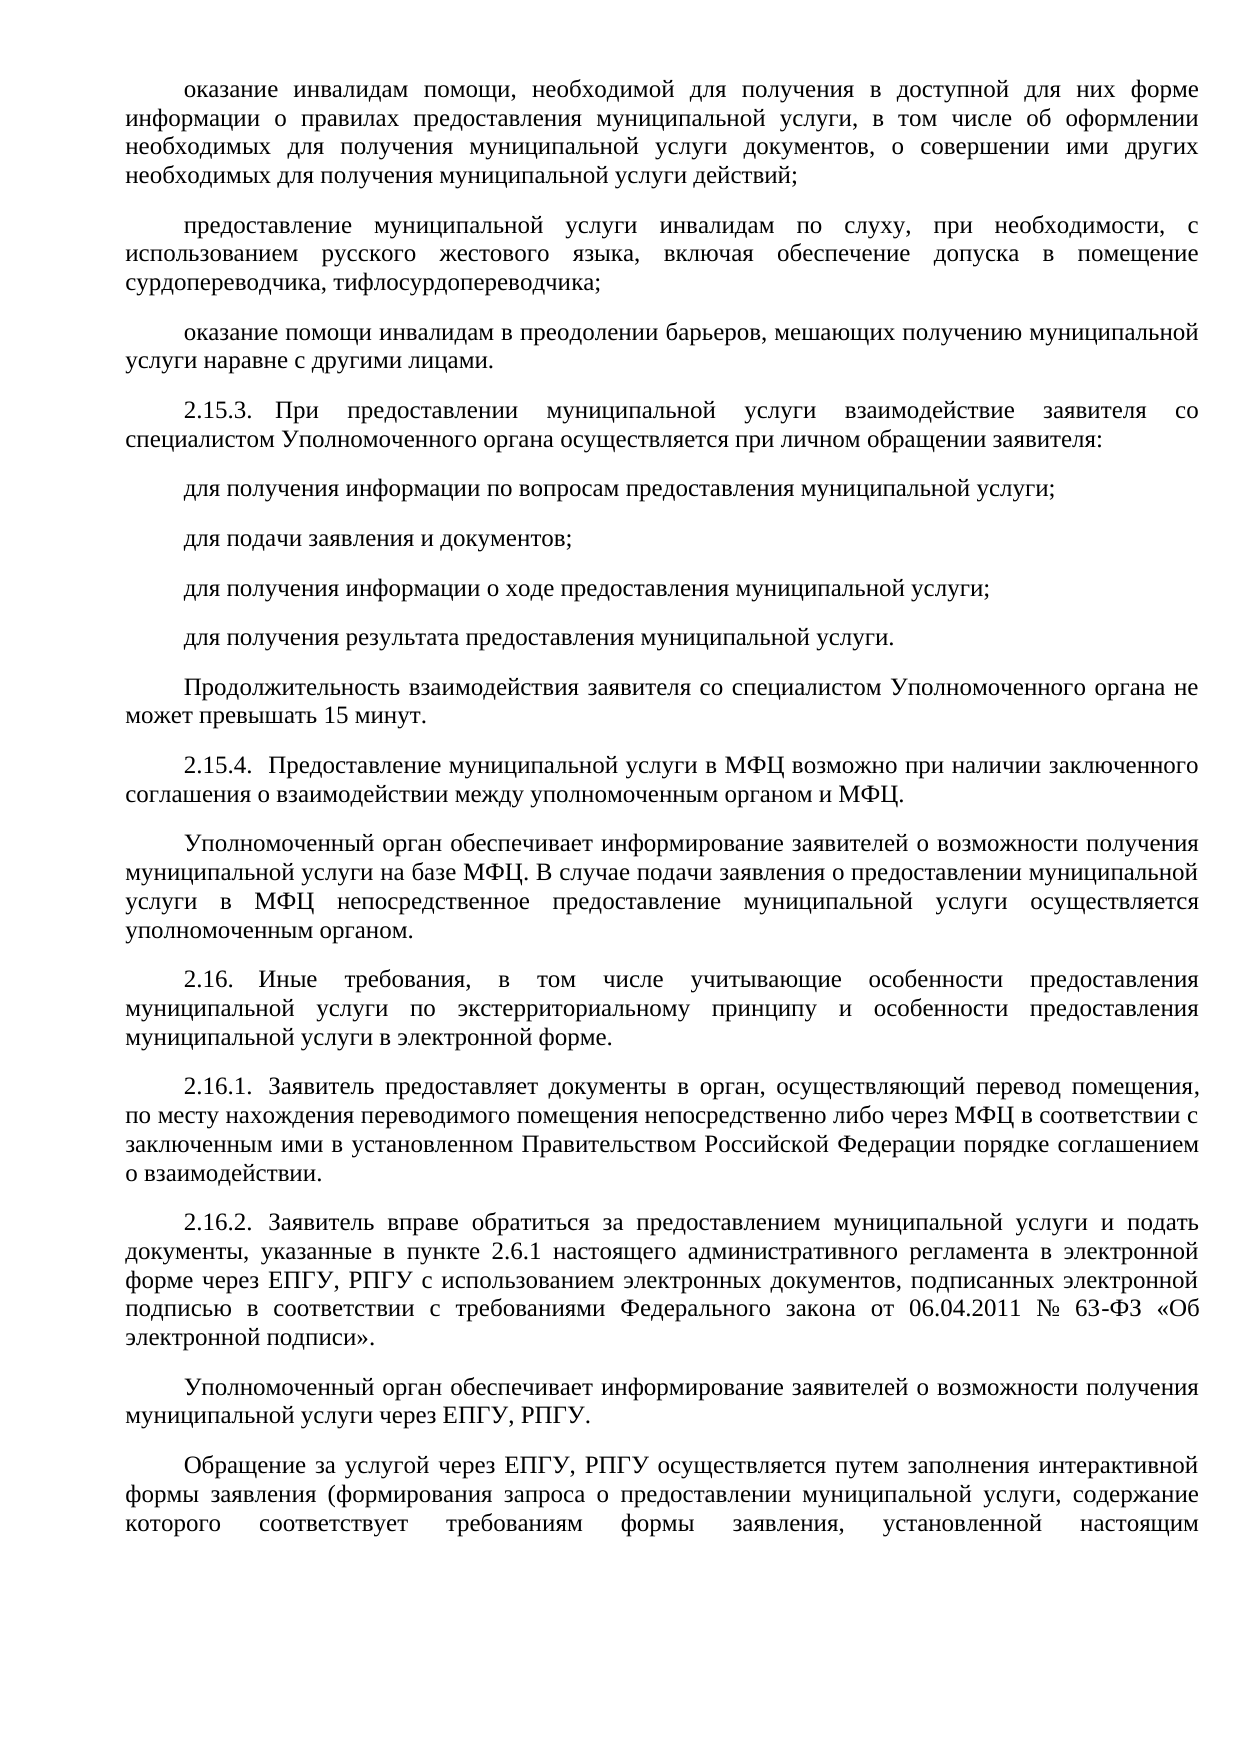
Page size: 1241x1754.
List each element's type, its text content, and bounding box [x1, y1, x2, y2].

text предоставление муниципальной услуги инвалидам по слуху, при необходимости, с использованием русского жестового языка, включая обеспечение допуска в помещение сурдопереводчика, тифлосурдопереводчика; [125, 210, 1200, 296]
list Иные требования, в том числе учитывающие особенности предоставления муниципальной услуги по экстерриториальному принципу и особенности предоставления муниципальной услуги в электронной форме. [125, 964, 1200, 1051]
text для получения результата предоставления муниципальной услуги. [125, 622, 1200, 651]
list Заявитель вправе обратиться за предоставлением муниципальной услуги и подать документы, указанные в пункте 2.6.1 настоящего административного регламента в электронной форме через ЕПГУ, РПГУ с использованием электронных документов, подписанных электронной подписью в соответствии с требованиями Федерального закона от 06.04.2011 № 63-ФЗ «Об электронной подписи». [125, 1207, 1200, 1351]
text Уполномоченный орган обеспечивает информирование заявителей о возможности получения муниципальной услуги на базе МФЦ. В случае подачи заявления о предоставлении муниципальной услуги в МФЦ непосредственное предоставление муниципальной услуги осуществляется уполномоченным органом. [125, 828, 1200, 943]
list Заявитель предоставляет документы в орган, осуществляющий перевод помещения, по месту нахождения переводимого помещения непосредственно либо через МФЦ в соответствии с заключенным ими в установленном Правительством Российской Федерации порядке соглашением о взаимодействии. [125, 1071, 1200, 1186]
list Предоставление муниципальной услуги в МФЦ возможно при наличии заключенного соглашения о взаимодействии между уполномоченным органом и МФЦ. [125, 750, 1200, 808]
text Уполномоченный орган обеспечивает информирование заявителей о возможности получения муниципальной услуги через ЕПГУ, РПГУ. [125, 1372, 1200, 1429]
text оказание инвалидам помощи, необходимой для получения в доступной для них форме информации о правилах предоставления муниципальной услуги, в том числе об оформлении необходимых для получения муниципальной услуги документов, о совершении ими других необходимых для получения муниципальной услуги действий; [125, 74, 1200, 189]
list При предоставлении муниципальной услуги взаимодействие заявителя со специалистом Уполномоченного органа осуществляется при личном обращении заявителя: [125, 395, 1200, 453]
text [125, 1450, 1200, 1536]
text для получения информации по вопросам предоставления муниципальной услуги; [125, 473, 1200, 502]
text для получения информации о ходе предоставления муниципальной услуги; [125, 573, 1200, 601]
text оказание помощи инвалидам в преодолении барьеров, мешающих получению муниципальной услуги наравне с другими лицами. [125, 317, 1200, 374]
text Продолжительность взаимодействия заявителя со специалистом Уполномоченного органа не может превышать 15 минут. [125, 672, 1200, 729]
text для подачи заявления и документов; [125, 523, 1200, 552]
